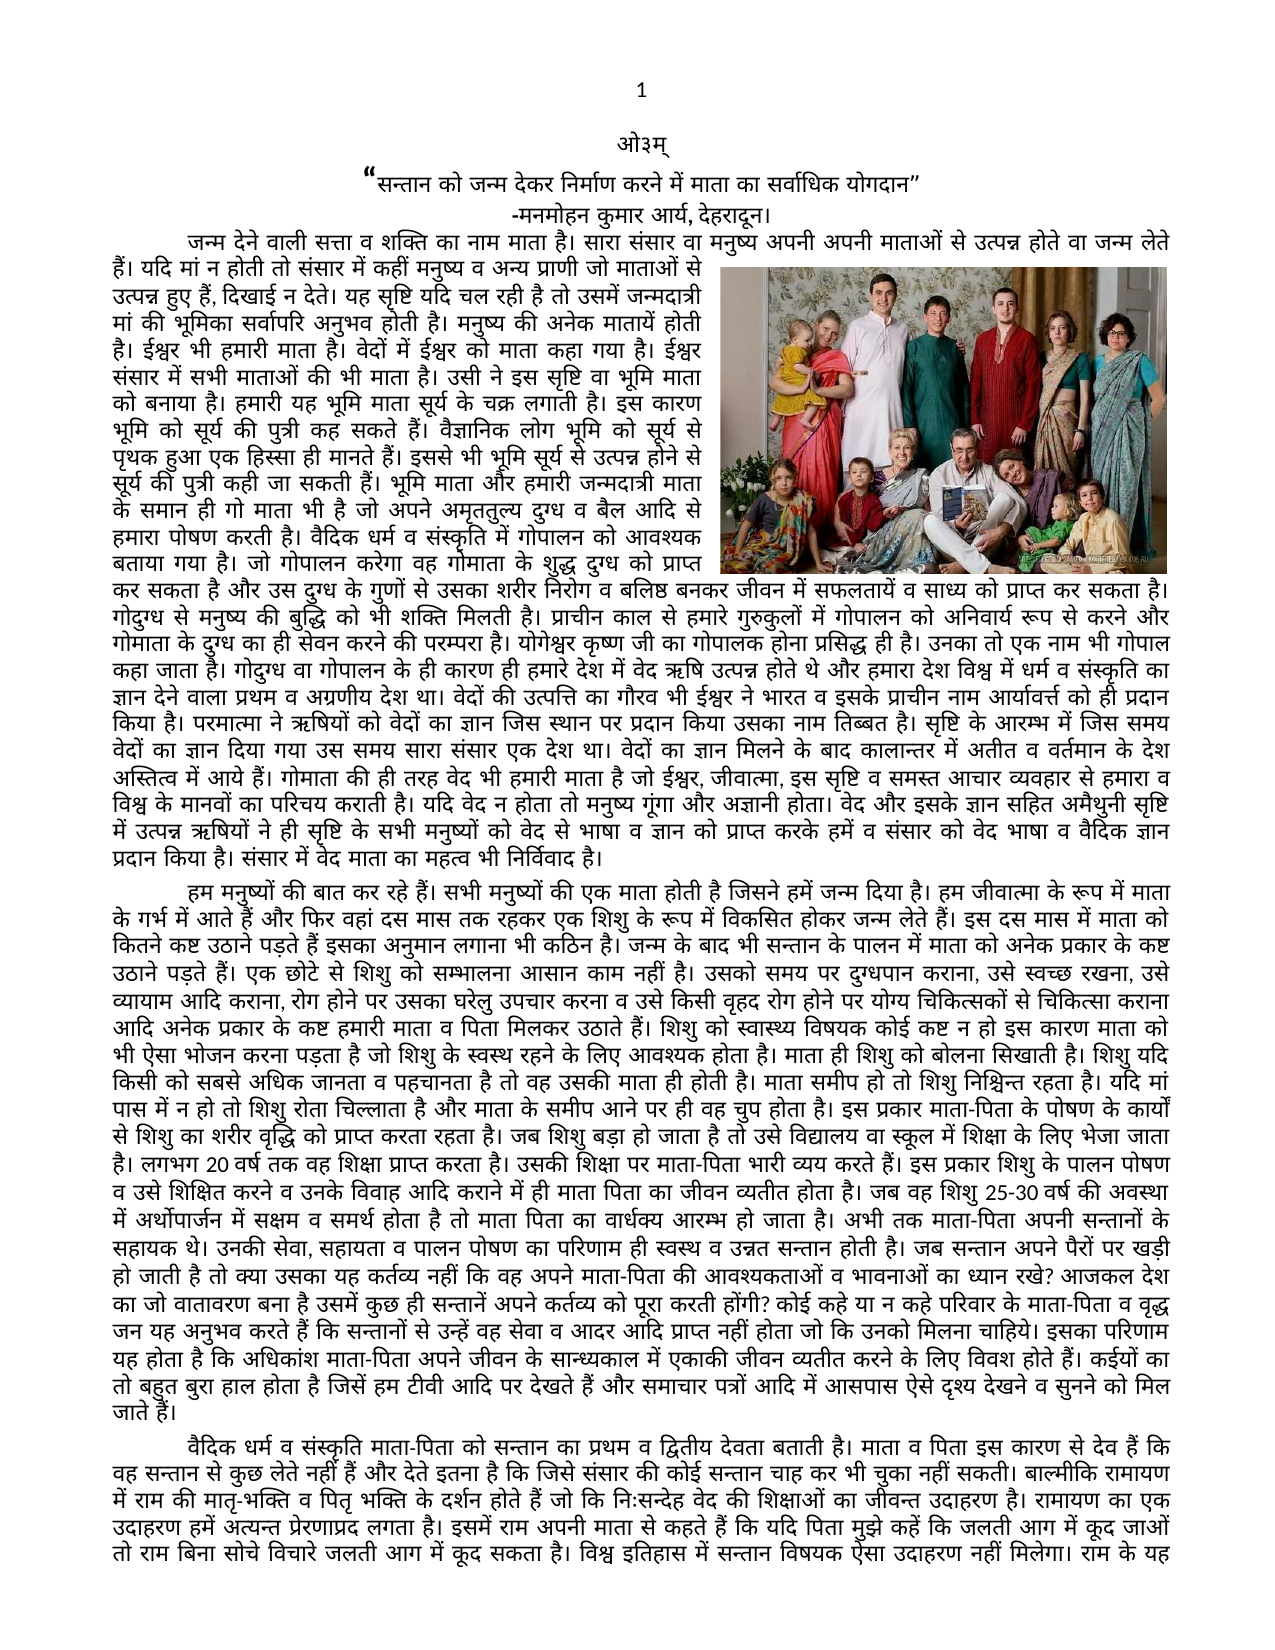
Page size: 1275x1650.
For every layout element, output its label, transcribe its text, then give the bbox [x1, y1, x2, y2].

text “सन्तान को जन्म देकर निर्माण करने में माता का सर्वाधिक योगदान” [112, 158, 1170, 201]
text ओ३म् [112, 131, 1170, 158]
text हम मनुष्यों की बात कर रहे हैं। सभी मनुष्यों की एक माता होती है जिसने हमें जन्म दिया है। हम जीवात्मा के रूप में माता के गर्भ में आते हैं और फिर वहां दस मास तक रहकर एक शिशु के रूप में विकसित होकर जन्म लेते हैं। इस दस मास में माता को कितने कष्ट उठाने पड़ते हैं इसका अनुमान लगाना भी कठिन है। जन्म के बाद भी सन्तान के पालन में माता को अनेक प्रकार के कष्ट उठाने पड़ते हैं। एक छोटे से शिशु को सम्भालना आसान काम नहीं है। उसको समय पर दुग्धपान कराना, उसे स्वच्छ रखना, उसे व्यायाम आदि कराना, रोग होने पर उसका घरेलु उपचार करना व उसे किसी वृहद रोग होने पर योग्य चिकित्सकों से चिकित्सा कराना आदि अनेक प्रकार के कष्ट हमारी माता व पिता मिलकर उठाते हैं। शिशु को स्वास्थ्य विषयक कोई कष्ट न हो इस कारण माता को भी ऐसा भोजन करना पड़ता है जो शिशु के स्वस्थ रहने के लिए आवश्यक होता है। माता ही शिशु को बोलना सिखाती है। शिशु यदि किसी को सबसे अधिक जानता व पहचानता है तो वह उसकी माता ही होती है। माता समीप हो तो शिशु निश्चिन्त रहता है। यदि मां पास में न हो तो शिशु रोता चिल्लाता है और माता के समीप आने पर ही वह चुप होता है। इस प्रकार माता-पिता के पोषण के कार्यों से शिशु का शरीर वृद्धि को प्राप्त करता रहता है। जब शिशु बड़ा हो जाता है तो उसे विद्यालय वा स्कूल में शिक्षा के लिए भेजा जाता है। लगभग 20 वर्ष तक वह शिक्षा प्राप्त करता है। उसकी शिक्षा पर माता-पिता भारी व्यय करते हैं। इस प्रकार शिशु के पालन पोषण व उसे शिक्षित करने व उनके विवाह आदि कराने में ही माता पिता का जीवन व्यतीत होता है। जब वह शिशु 25-30 वर्ष की अवस्था में अर्थोपार्जन में सक्षम व समर्थ होता है तो माता पिता का वार्धक्य आरम्भ हो जाता है। अभी तक माता-पिता अपनी सन्तानों के सहायक थे। उनकी सेवा, सहायता व पालन पोषण का परिणाम ही स्वस्थ व उन्नत सन्तान होती है। जब सन्तान अपने पैरों पर खड़ी हो जाती है तो क्या उसका यह कर्तव्य नहीं कि वह अपने माता-पिता की आवश्यकताओं व भावनाओं का ध्यान रखे? आजकल देश का जो वातावरण बना है उसमें कुछ ही सन्तानें अपने कर्तव्य को पूरा करती होंगी? कोई कहे या न कहे परिवार के माता-पिता व वृद्ध जन यह अनुभव करते हैं कि सन्तानों से उन्हें वह सेवा व आदर आदि प्राप्त नहीं होता जो कि उनको मिलना चाहिये। इसका परिणाम यह होता है कि अधिकांश माता-पिता अपने जीवन के सान्ध्यकाल में एकाकी जीवन व्यतीत करने के लिए विवश होते हैं। कईयों का तो बहुत बुरा हाल होता है जिसें हम टीवी आदि पर देखते हैं और समाचार पत्रों आदि में आसपास ऐसे दृश्य देखने व सुनने को मिल जाते हैं। [112, 879, 1170, 1426]
text -मनमोहन कुमार आर्य, देहरादून। [112, 201, 1170, 229]
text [112, 1434, 1170, 1567]
text जन्म देने वाली सत्ता व शक्ति का नाम माता है। सारा संसार वा मनुष्य अपनी अपनी माताओं से उत्पन्न होते वा जन्म लेते हैं। यदि मां न होती तो संसार में कहीं मनुष्य व अन्य प्राणी जो माताओं से उत्पन्न हुए हैं, दिखाई न देते। यह सृष्टि यदि चल रही है तो उसमें जन्मदात्री मां की भूमिका सर्वापरि अनुभव होती है। मनुष्य की अनेक मातायें होती है। ईश्वर भी हमारी माता है। वेदों में ईश्वर को माता कहा गया है। ईश्वर संसार में सभी माताओं की भी माता है। उसी ने इस सृष्टि वा भूमि माता को बनाया है। हमारी यह भूमि माता सूर्य के चक्र लगाती है। इस कारण भूमि को सूर्य की पुत्री कह सकते हैं। वैज्ञानिक लोग भूमि को सूर्य से पृथक हुआ एक हिस्सा ही मानते हैं। इससे भी भूमि सूर्य से उत्पन्न होने से सूर्य की पुत्री कही जा सकती हैं। भूमि माता और हमारी जन्मदात्री माता के समान ही गो माता भी है जो अपने अमृततुल्य दुग्ध व बैल आदि से हमारा पोषण करती है। वैदिक धर्म व संस्कृति में गोपालन को आवश्यक बताया गया है। जो गोपालन करेगा वह गोमाता के शुद्ध दुग्ध को प्राप्त कर सकता है और उस दुग्ध के गुणों से उसका शरीर निरोग व बलिष्ठ बनकर जीवन में सफलतायें व साध्य को प्राप्त कर सकता है। गोदुग्ध से मनुष्य की बुद्धि को भी शक्ति मिलती है। प्राचीन काल से हमारे गुरुकुलों में गोपालन को अनिवार्य रूप से करने और गोमाता के दुग्ध का ही सेवन करने की परम्परा है। योगेश्वर कृष्ण जी का गोपालक होना प्रसिद्ध ही है। उनका तो एक नाम भी गोपाल कहा जाता है। गोदुग्ध वा गोपालन के ही कारण ही हमारे देश में वेद ऋषि उत्पन्न होते थे और हमारा देश विश्व में धर्म व संस्कृति का ज्ञान देने वाला प्रथम व अग्रणीय देश था। वेदों की उत्पत्ति का गौरव भी ईश्वर ने भारत व इसके प्राचीन नाम आर्यावर्त्त को ही प्रदान किया है। परमात्मा ने ऋषियों को वेदों का ज्ञान जिस स्थान पर प्रदान किया उसका नाम तिब्बत है। सृष्टि के आरम्भ में जिस समय वेदों का ज्ञान दिया गया उस समय सारा संसार एक देश था। वेदों का ज्ञान मिलने के बाद कालान्तर में अतीत व वर्तमान के देश अस्तित्व में आये हैं। गोमाता की ही तरह वेद भी हमारी माता है जो ईश्वर, जीवात्मा, इस सृष्टि व समस्त आचार व्यवहार से हमारा व विश्व के मानवों का परिचय कराती है। यदि वेद न होता तो मनुष्य गूंगा और अज्ञानी होता। वेद और इसके ज्ञान सहित अमैथुनी सृष्टि में उत्पन्न ऋषियों ने ही सृष्टि के सभी मनुष्यों को वेद से भाषा व ज्ञान को प्राप्त करके हमें व संसार को वेद भाषा व वैदिक ज्ञान प्रदान किया है। संसार में वेद माता का महत्व भी निर्विवाद है। [112, 229, 1170, 872]
picture [720, 267, 1167, 574]
